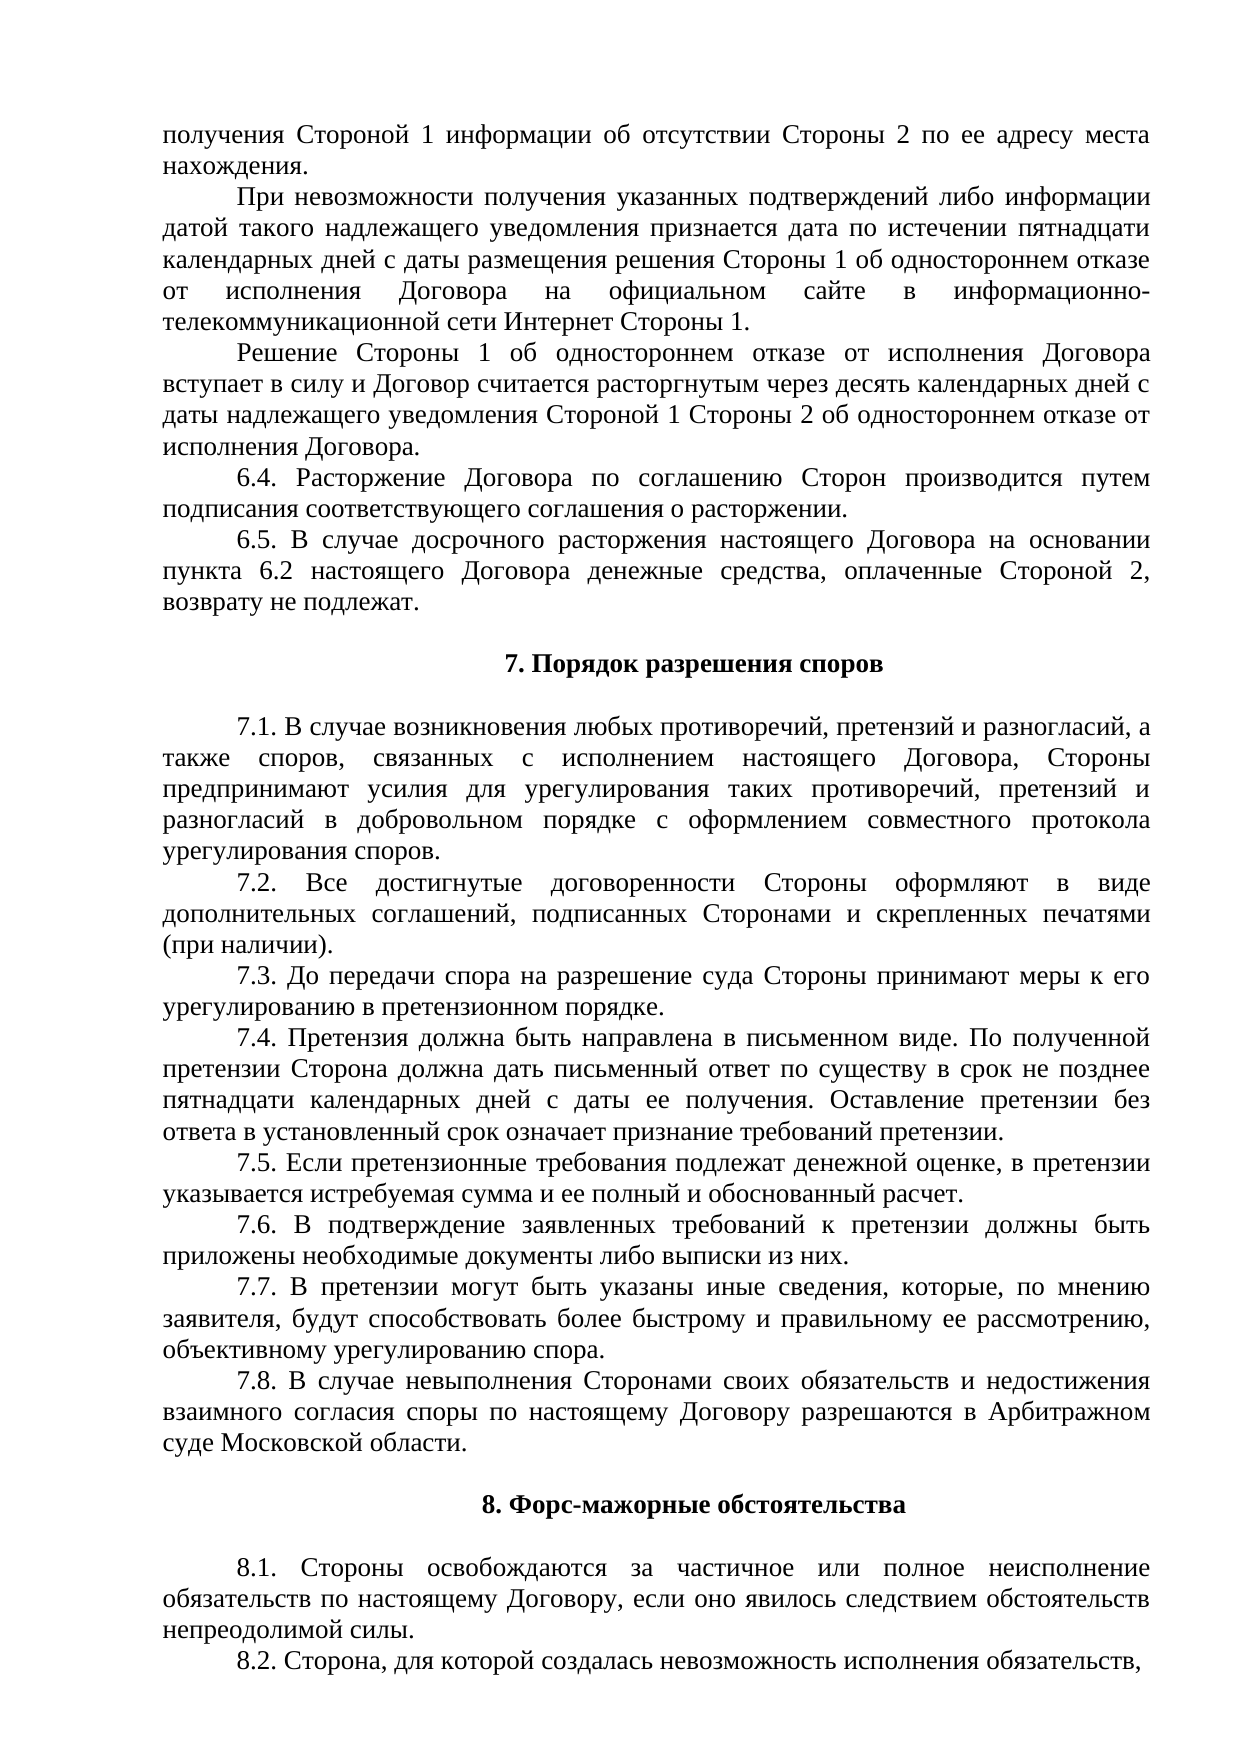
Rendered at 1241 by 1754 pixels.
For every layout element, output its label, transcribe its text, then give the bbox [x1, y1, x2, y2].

text 8. Форс-мажорные обстоятельства [162, 1488, 1152, 1520]
text 8.2. Сторона, для которой создалась невозможность исполнения обязательств, [162, 1644, 1152, 1675]
text 7.2. Все достигнутые договоренности Стороны оформляют в виде дополнительных соглашений, подписанных Сторонами и скрепленных печатями (при наличии). [162, 866, 1152, 959]
text При невозможности получения указанных подтверждений либо информации датой такого надлежащего уведомления признается дата по истечении пятнадцати календарных дней с даты размещения решения Стороны 1 об одностороннем отказе от исполнения Договора на официальном сайте в информационно-телекоммуникационной сети Интернет Стороны 1. [162, 180, 1152, 336]
text 6.5. В случае досрочного расторжения настоящего Договора на основании пункта 6.2 настоящего Договора денежные средства, оплаченные Стороной 2, возврату не подлежат. [162, 523, 1152, 616]
text 7.3. До передачи спора на разрешение суда Стороны принимают меры к его урегулированию в претензионном порядке. [162, 959, 1152, 1021]
text 8.1. Стороны освобождаются за частичное или полное неисполнение обязательств по настоящему Договору, если оно явилось следствием обстоятельств непреодолимой силы. [162, 1551, 1152, 1644]
text 7.4. Претензия должна быть направлена в письменном виде. По полученной претензии Сторона должна дать письменный ответ по существу в срок не позднее пятнадцати календарных дней с даты ее получения. Оставление претензии без ответа в установленный срок означает признание требований претензии. [162, 1021, 1152, 1146]
text 7.5. Если претензионные требования подлежат денежной оценке, в претензии указывается истребуемая сумма и ее полный и обоснованный расчет. [162, 1146, 1152, 1208]
text 7.8. В случае невыполнения Сторонами своих обязательств и недостижения взаимного согласия споры по настоящему Договору разрешаются в Арбитражном суде Московской области. [162, 1364, 1152, 1457]
text 7.1. В случае возникновения любых противоречий, претензий и разногласий, а также споров, связанных с исполнением настоящего Договора, Стороны предпринимают усилия для урегулирования таких противоречий, претензий и разногласий в добровольном порядке с оформлением совместного протокола урегулирования споров. [162, 710, 1152, 866]
text получения Стороной 1 информации об отсутствии Стороны 2 по ее адресу места нахождения. [162, 118, 1152, 180]
text 7.7. В претензии могут быть указаны иные сведения, которые, по мнению заявителя, будут способствовать более быстрому и правильному ее рассмотрению, объективному урегулированию спора. [162, 1271, 1152, 1364]
text Решение Стороны 1 об одностороннем отказе от исполнения Договора вступает в силу и Договор считается расторгнутым через десять календарных дней с даты надлежащего уведомления Стороной 1 Стороны 2 об одностороннем отказе от исполнения Договора. [162, 336, 1152, 461]
text 7.6. В подтверждение заявленных требований к претензии должны быть приложены необходимые документы либо выписки из них. [162, 1208, 1152, 1271]
text 6.4. Расторжение Договора по соглашению Сторон производится путем подписания соответствующего соглашения о расторжении. [162, 461, 1152, 523]
text 7. Порядок разрешения споров [162, 648, 1152, 679]
